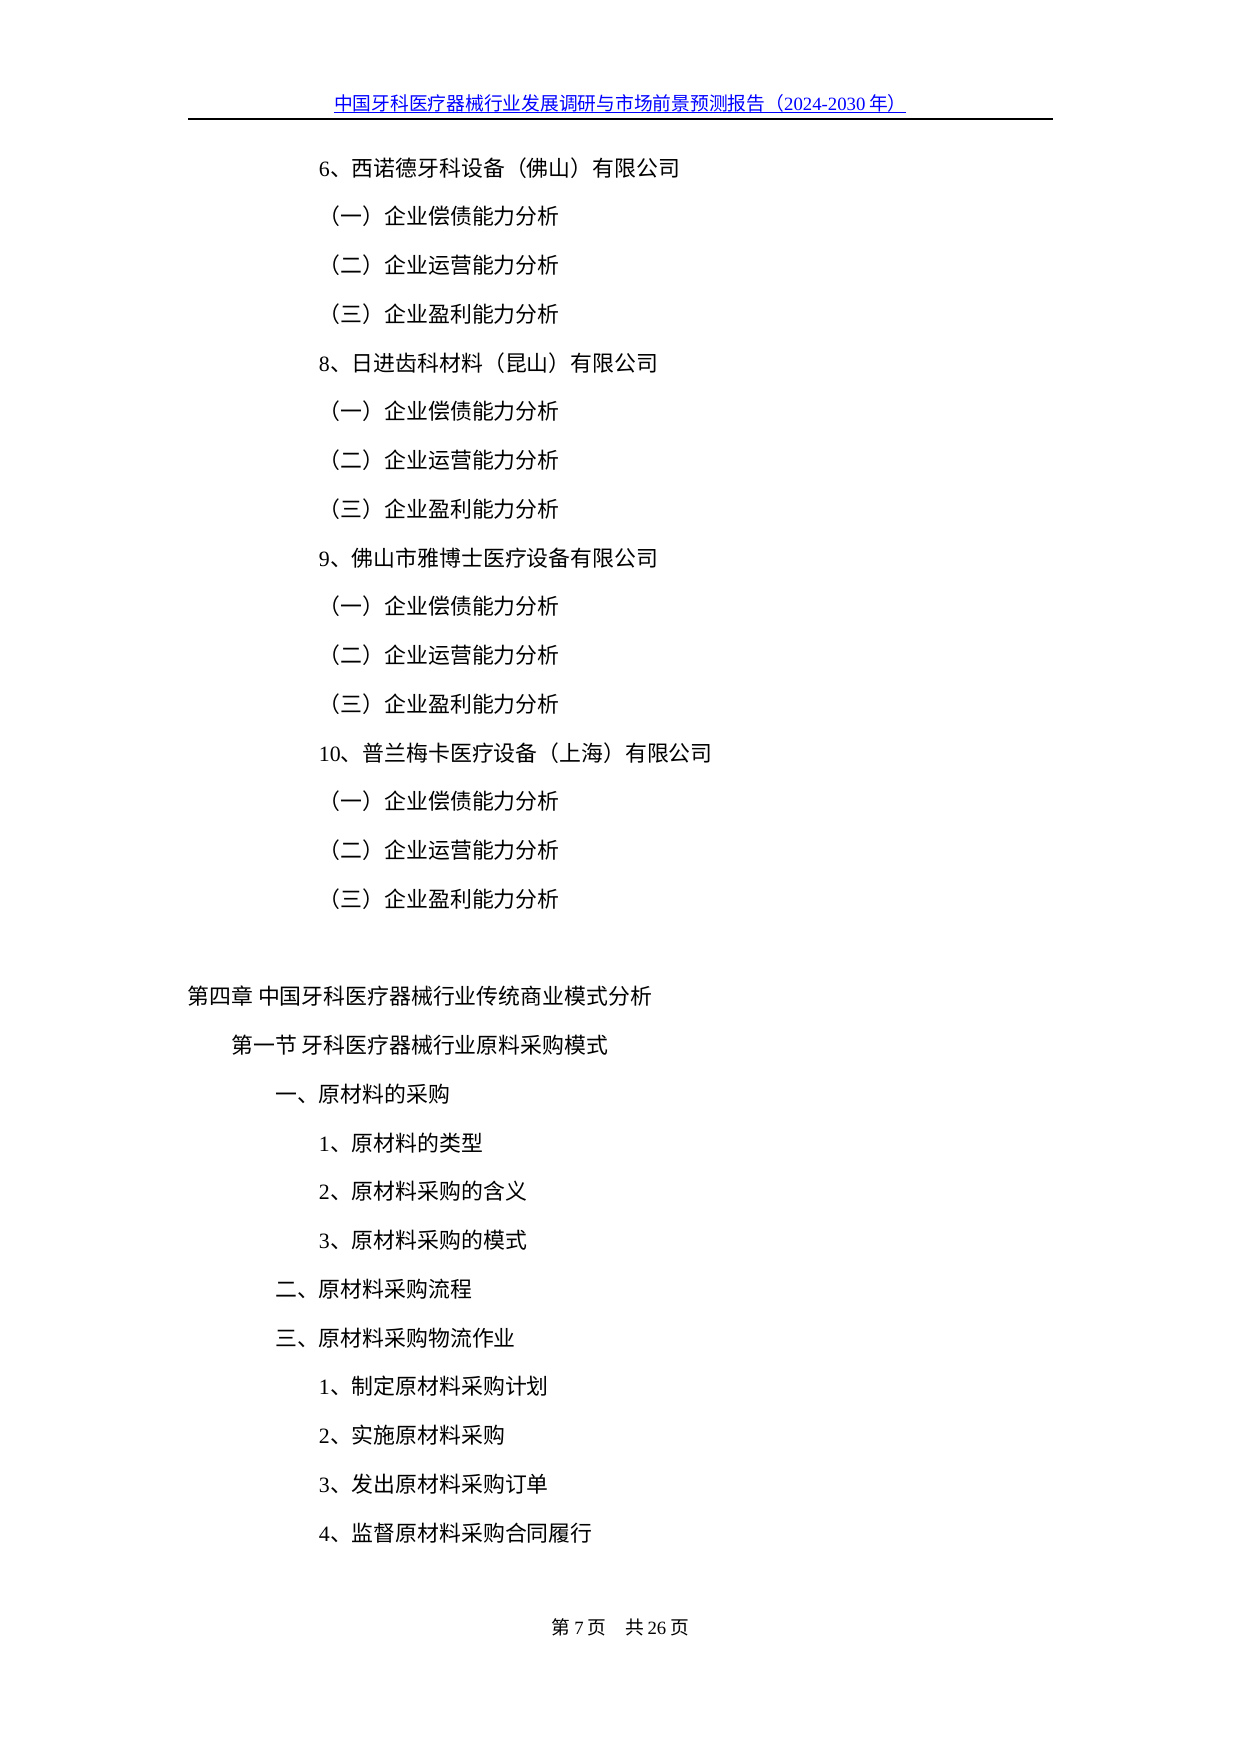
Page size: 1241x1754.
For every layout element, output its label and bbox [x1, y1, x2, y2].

text [187, 150, 1053, 1548]
